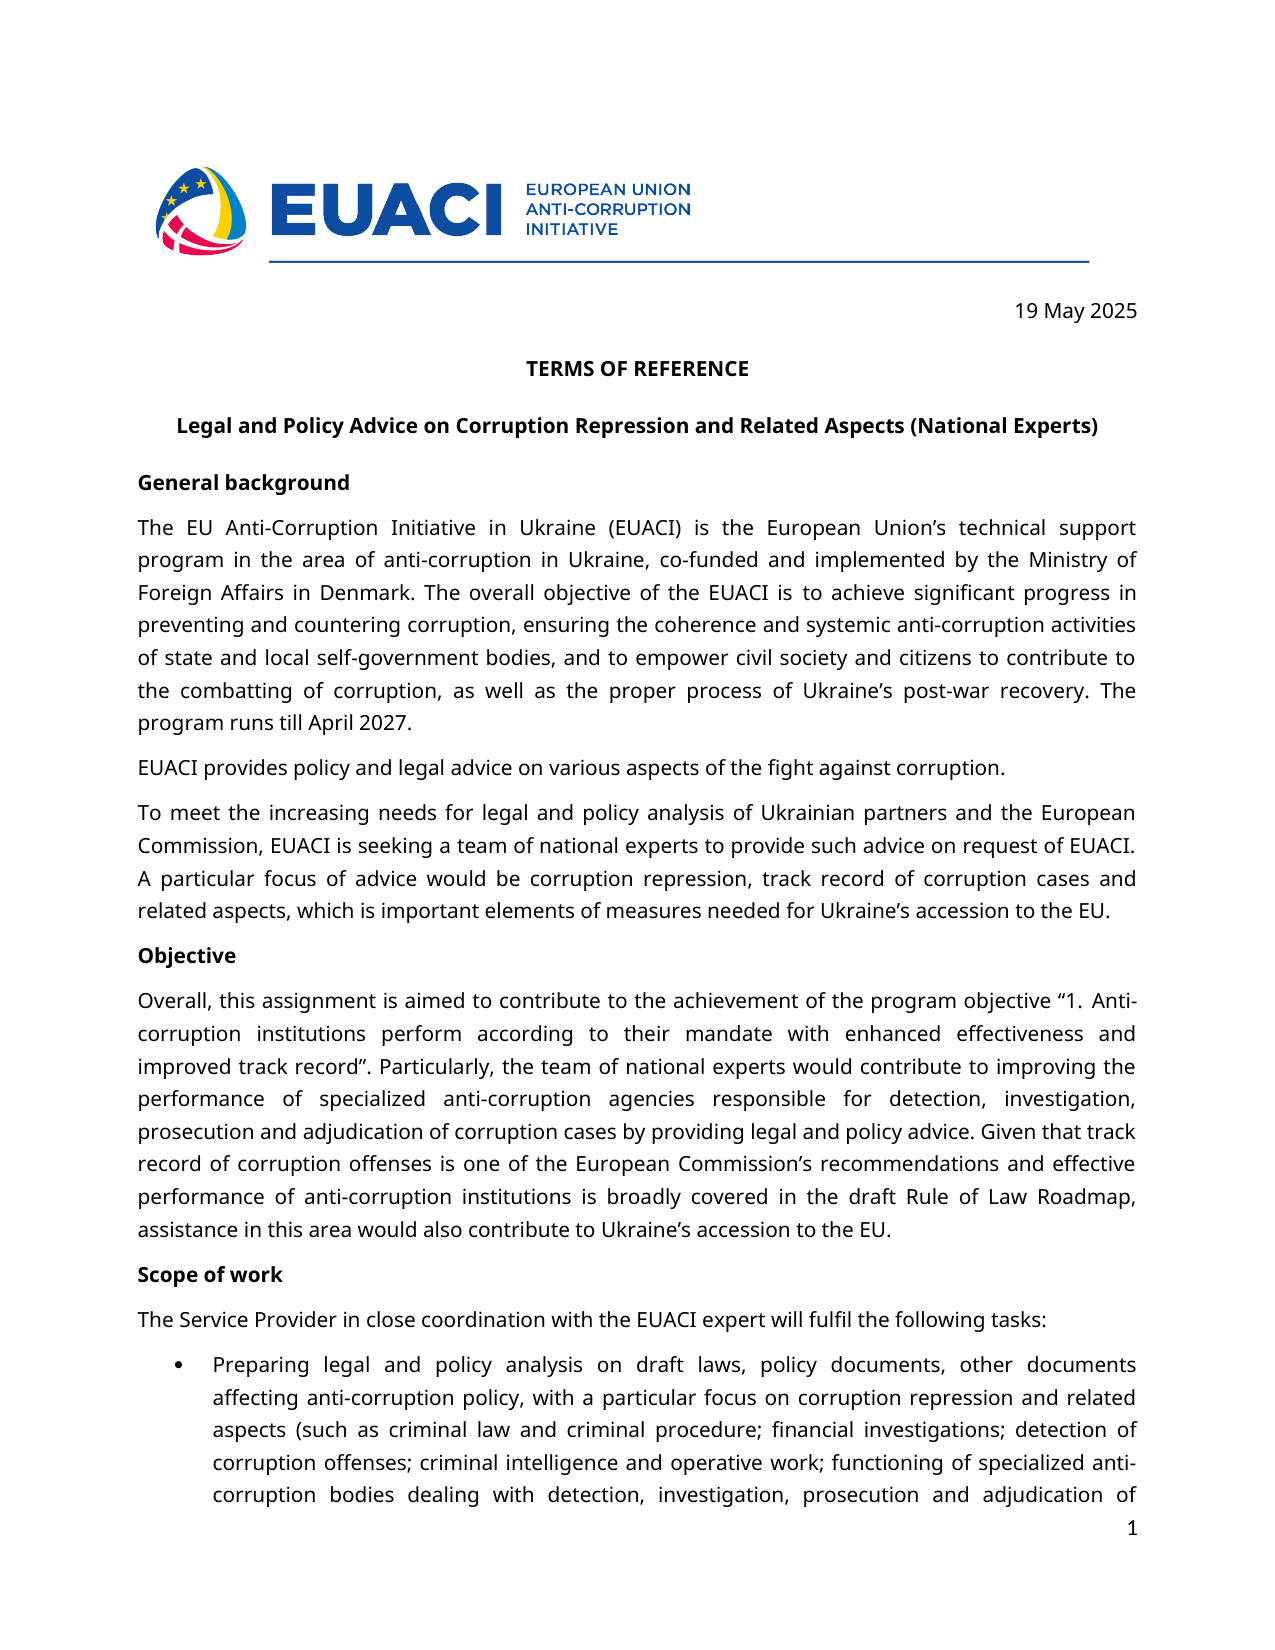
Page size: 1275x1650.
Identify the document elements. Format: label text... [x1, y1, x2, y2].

subtitle Objective [137, 941, 1137, 970]
text TERMS OF REFERENCE [137, 354, 1137, 382]
text Legal and Policy Advice on Corruption Repression and Related Aspects (National Experts) [137, 411, 1137, 439]
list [175, 1350, 1137, 1509]
picture [147, 129, 1094, 266]
text To meet the increasing needs for legal and policy analysis of Ukrainian partners and the European Commission, EUACI is seeking a team of national experts to provide such advice on request of EUACI. A particular focus of advice would be corruption repression, track record of corruption cases and related aspects, which is important elements of measures needed for Ukraine’s accession to the EU. [137, 798, 1137, 925]
text Overall, this assignment is aimed to contribute to the achievement of the program objective “1. Anti-corruption institutions perform according to their mandate with enhanced effectiveness and improved track record”. Particularly, the team of national experts would contribute to improving the performance of specialized anti-corruption agencies responsible for detection, investigation, prosecution and adjudication of corruption cases by providing legal and policy advice. Given that track record of corruption offenses is one of the European Commission’s recommendations and effective performance of anti-corruption institutions is broadly covered in the draft Rule of Law Roadmap, assistance in this area would also contribute to Ukraine’s accession to the EU. [137, 987, 1137, 1243]
text EUACI provides policy and legal advice on various aspects of the fight against corruption. [137, 753, 1137, 782]
text The Service Provider in close coordination with the EUACI expert will fulfil the following tasks: [137, 1305, 1137, 1333]
text The EU Anti-Corruption Initiative in Ukraine (EUACI) is the European Union’s technical support program in the area of anti-corruption in Ukraine, co-funded and implemented by the Ministry of Foreign Affairs in Denmark. The overall objective of the EUACI is to achieve significant progress in preventing and countering corruption, ensuring the coherence and systemic anti-corruption activities of state and local self-government bodies, and to empower civil society and citizens to contribute to the combatting of corruption, as well as the proper process of Ukraine’s post-war recovery. The program runs till April 2027. [137, 513, 1137, 737]
text 19 May 2025 [137, 296, 1137, 324]
subtitle Scope of work [137, 1260, 1137, 1288]
text General background [137, 468, 1137, 496]
